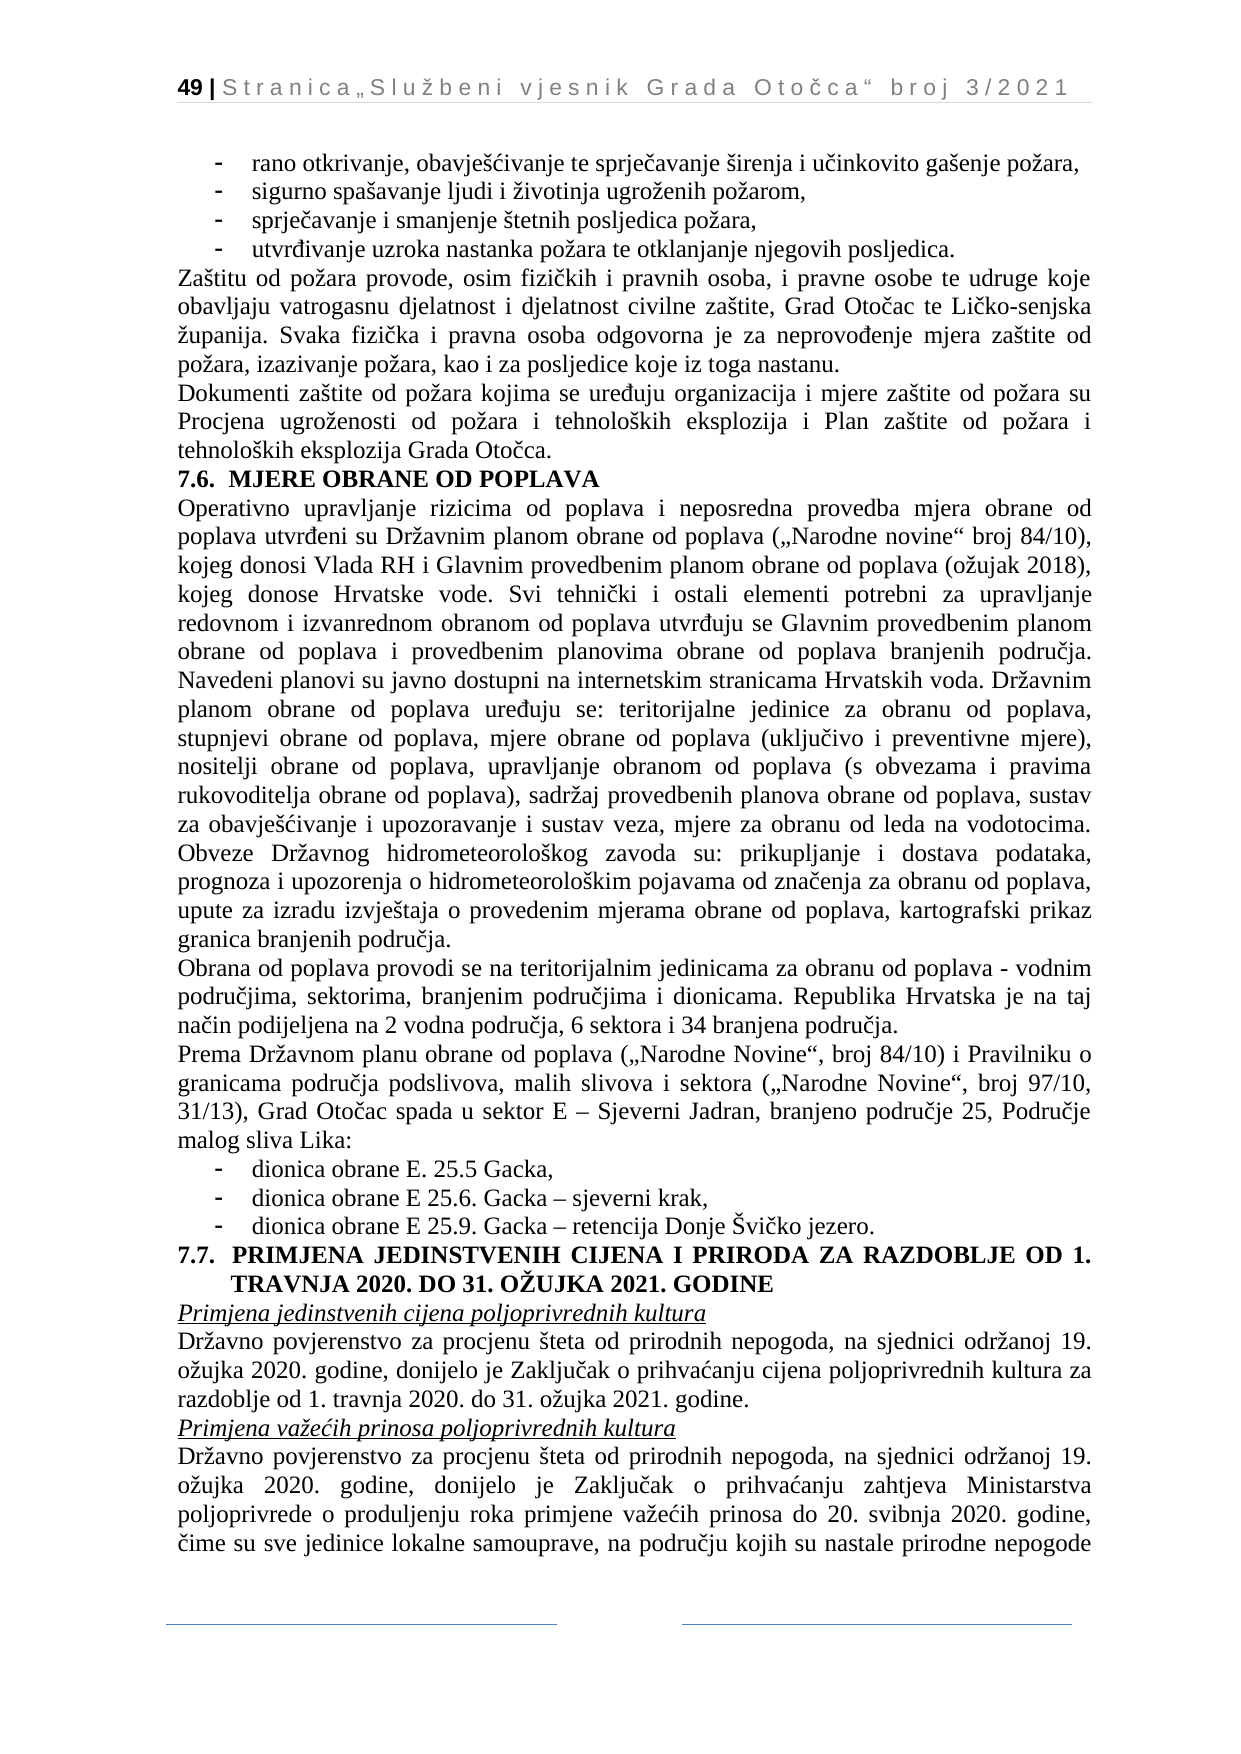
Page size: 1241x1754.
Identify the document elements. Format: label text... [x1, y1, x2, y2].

list sprječavanje i smanjenje štetnih posljedica požara, [214, 205, 1092, 234]
list dionica obrane E. 25.5 Gacka, [214, 1154, 1092, 1183]
text Zaštitu od požara provode, osim fizičkih i pravnih osoba, i pravne osobe te udruge koje obavljaju vatrogasnu djelatnost i djelatnost civilne zaštite, Grad Otočac te Ličko-senjska županija. Svaka fizička i pravna osoba odgovorna je za neprovođenje mjera zaštite od požara, izazivanje požara, kao i za posljedice koje iz toga nastanu. [177, 263, 1092, 378]
text Operativno upravljanje rizicima od poplava i neposredna provedba mjera obrane od poplava utvrđeni su Državnim planom obrane od poplava („Narodne novine“ broj 84/10), kojeg donosi Vlada RH i Glavnim provedbenim planom obrane od poplava (ožujak 2018), kojeg donose Hrvatske vode. Svi tehnički i ostali elementi potrebni za upravljanje redovnom i izvanrednom obranom od poplava utvrđuju se Glavnim provedbenim planom obrane od poplava i provedbenim planovima obrane od poplava branjenih područja. Navedeni planovi su javno dostupni na internetskim stranicama Hrvatskih voda. Državnim planom obrane od poplava uređuju se: teritorijalne jedinice za obranu od poplava, stupnjevi obrane od poplava, mjere obrane od poplava (uključivo i preventivne mjere), nositelji obrane od poplava, upravljanje obranom od poplava (s obvezama i pravima rukovoditelja obrane od poplava), sadržaj provedbenih planova obrane od poplava, sustav za obavješćivanje i upozoravanje i sustav veza, mjere za obranu od leda na vodotocima. Obveze Državnog hidrometeorološkog zavoda su: prikupljanje i dostava podataka, prognoza i upozorenja o hidrometeorološkim pojavama od značenja za obranu od poplava, upute za izradu izvještaja o provedenim mjerama obrane od poplava, kartografski prikaz granica branjenih područja. [177, 493, 1092, 953]
subtitle PRIMJENA JEDINSTVENIH CIJENA I PRIRODA ZA RAZDOBLJE OD 1. TRAVNJA 2020. DO 31. OŽUJKA 2021. GODINE [177, 1240, 1092, 1298]
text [177, 1441, 1092, 1556]
list dionica obrane E 25.9. Gacka – retencija Donje Švičko jezero. [214, 1211, 1092, 1240]
list rano otkrivanje, obavješćivanje te sprječavanje širenja i učinkovito gašenje požara, [214, 148, 1092, 176]
list sigurno spašavanje ljudi i životinja ugroženih požarom, [214, 176, 1092, 205]
text Primjena važećih prinosa poljoprivrednih kultura [177, 1413, 1092, 1441]
list utvrđivanje uzroka nastanka požara te otklanjanje njegovih posljedica. [214, 234, 1092, 263]
text Primjena jedinstvenih cijena poljoprivrednih kultura [177, 1298, 1092, 1326]
text Prema Državnom planu obrane od poplava („Narodne Novine“, broj 84/10) i Pravilniku o granicama područja podslivova, malih slivova i sektora („Narodne Novine“, broj 97/10, 31/13), Grad Otočac spada u sektor E – Sjeverni Jadran, branjeno područje 25, Područje malog sliva Lika: [177, 1039, 1092, 1154]
text Obrana od poplava provodi se na teritorijalnim jedinicama za obranu od poplava - vodnim područjima, sektorima, branjenim područjima i dionicama. Republika Hrvatska je na taj način podijeljena na 2 vodna područja, 6 sektora i 34 branjena područja. [177, 953, 1092, 1039]
list dionica obrane E 25.6. Gacka – sjeverni krak, [214, 1183, 1092, 1211]
subtitle MJERE OBRANE OD POPLAVA [177, 464, 1092, 493]
text Državno povjerenstvo za procjenu šteta od prirodnih nepogoda, na sjednici održanoj 19. ožujka 2020. godine, donijelo je Zaključak o prihvaćanju cijena poljoprivrednih kultura za razdoblje od 1. travnja 2020. do 31. ožujka 2021. godine. [177, 1326, 1092, 1413]
text Dokumenti zaštite od požara kojima se uređuju organizacija i mjere zaštite od požara su Procjena ugroženosti od požara i tehnoloških eksplozija i Plan zaštite od požara i tehnoloških eksplozija Grada Otočca. [177, 378, 1092, 464]
